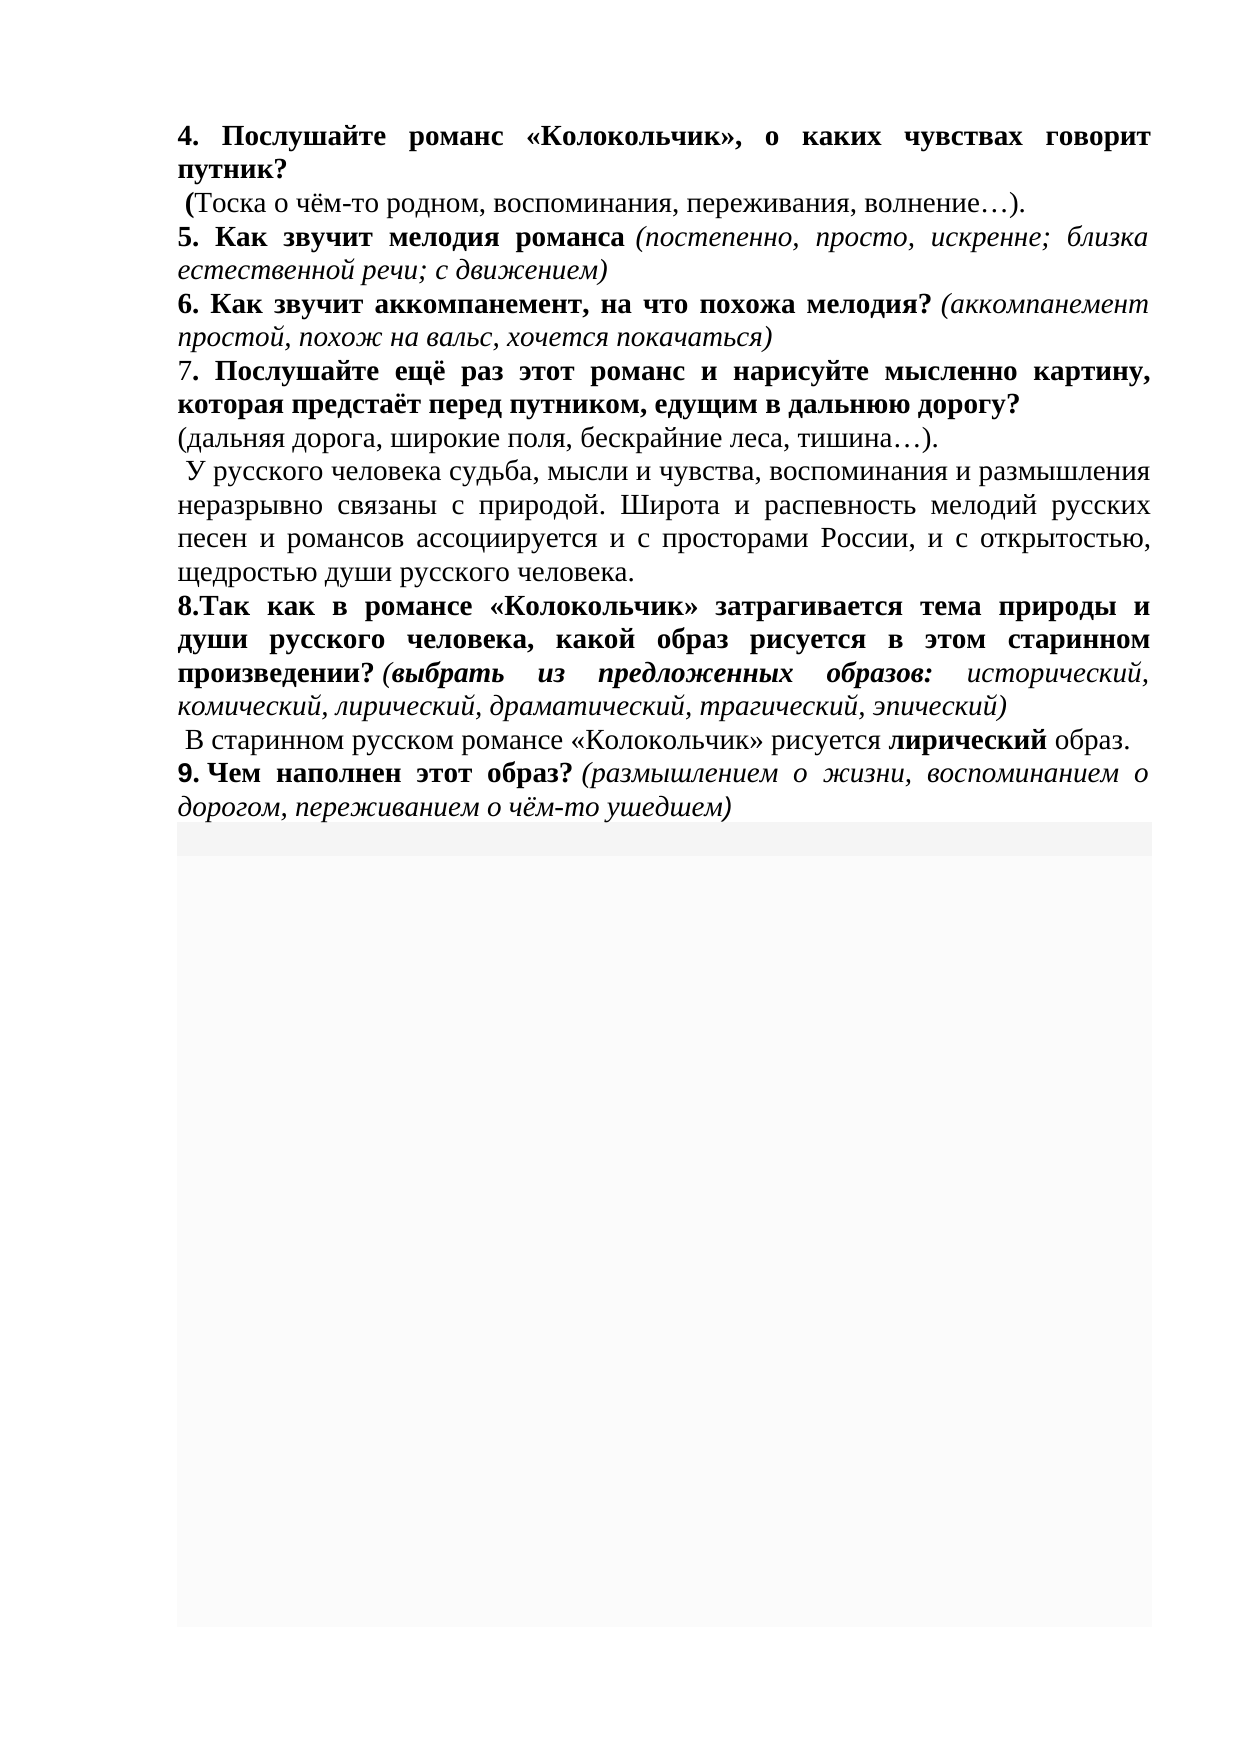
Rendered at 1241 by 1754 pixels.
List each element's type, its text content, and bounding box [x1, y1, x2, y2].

text 8.Так как в романсе «Колокольчик» затрагивается тема природы и души русского человека, какой образ рисуется в этом старинном произведении? (выбрать из предложенных образов: исторический, комический, лирический, драматический, трагический, эпический) [177, 588, 1152, 722]
text В старинном русском романсе «Колокольчик» рисуется лирический образ. [177, 722, 1152, 755]
text (дальняя дорога, широкие поля, бескрайние леса, тишина…). [177, 420, 1152, 453]
text (Тоска о чём-то родном, воспоминания, переживания, волнение…). [177, 185, 1152, 219]
text 4. Послушайте романс «Колокольчик», о каких чувствах говорит путник? [177, 118, 1152, 185]
text 7. Послушайте ещё раз этот романс и нарисуйте мысленно картину, которая предстаёт перед путником, едущим в дальнюю дорогу? [177, 353, 1152, 420]
text 9. Чем наполнен этот образ? (размышлением о жизни, воспоминанием о дорогом, переживанием о чём-то ушедшем) [177, 755, 1152, 822]
text У русского человека судьба, мысли и чувства, воспоминания и размышления неразрывно связаны с природой. Широта и распевность мелодий русских песен и романсов ассоциируется и с просторами России, и с открытостью, щедростью души русского человека. [177, 453, 1152, 588]
text 5. Как звучит мелодия романса (постепенно, просто, искренне; близка естественной речи; с движением) [177, 219, 1152, 286]
text 6. Как звучит аккомпанемент, на что похожа мелодия? (аккомпанемент простой, похож на вальс, хочется покачаться) [177, 286, 1152, 353]
